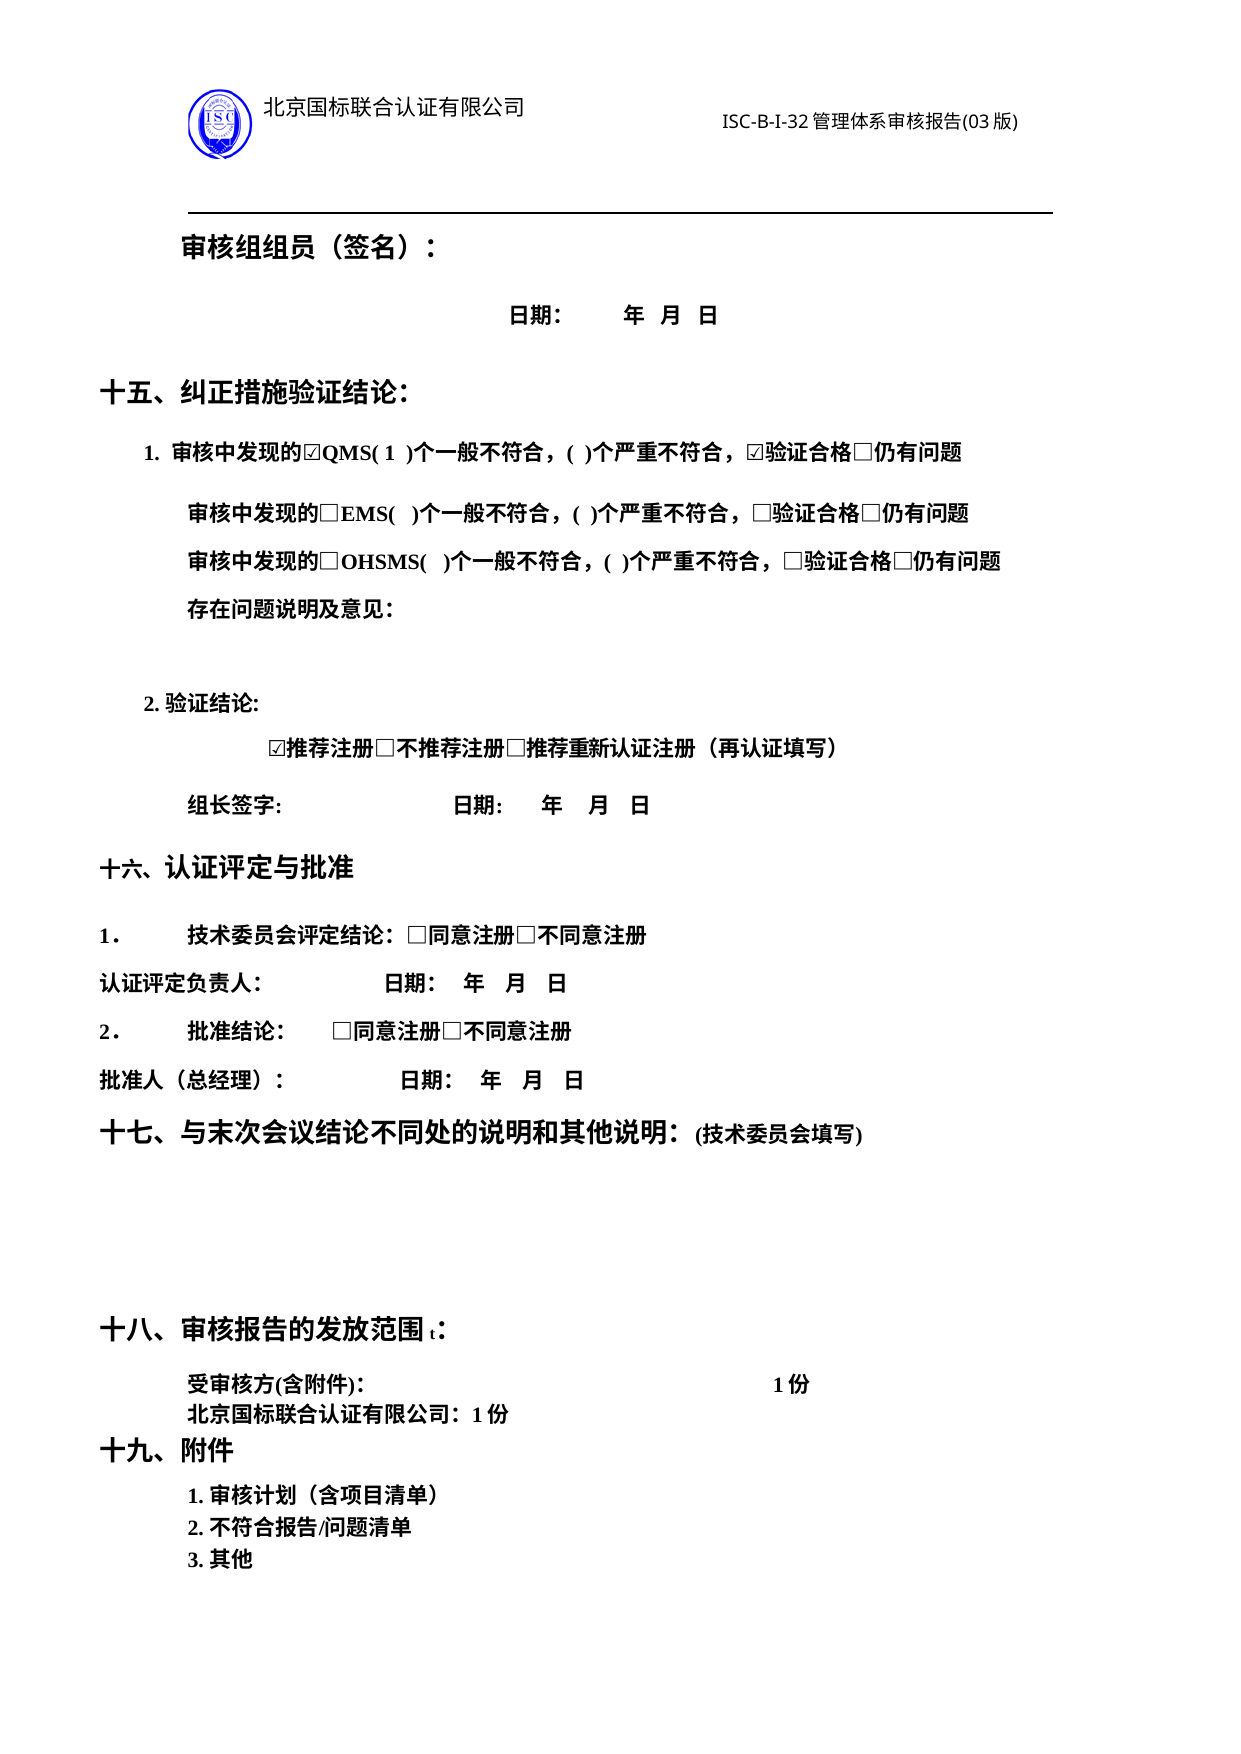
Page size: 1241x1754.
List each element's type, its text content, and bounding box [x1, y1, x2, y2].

text 受审核方(含附件)： 1份 [170, 1373, 1053, 1398]
text 2. 不符合报告/问题清单 [170, 1509, 1053, 1542]
text 十七、与末次会议结论不同处的说明和其他说明：(技术委员会填写) [99, 1111, 1053, 1150]
text 1. 审核中发现的☑QMS( 1 )个一般不符合，( )个严重不符合，☑验证合格□仍有问题 [143, 435, 1053, 467]
text ☑推荐注册□不推荐注册□推荐重新认证注册（再认证填写） [187, 730, 1053, 763]
text 十九、附件 [99, 1440, 1053, 1465]
text 十六、认证评定与批准 [99, 833, 1053, 898]
text 审核中发现的□OHSMS( )个一般不符合，( )个严重不符合，□验证合格□仍有问题 [187, 543, 1053, 576]
text 十五、纠正措施验证结论： [99, 358, 1053, 423]
text 组长签字: 日期: 年 月 日 [187, 788, 1053, 820]
text 北京国标联合认证有限公司：1份 [170, 1403, 1053, 1428]
text 十八、审核报告的发放范围t： [99, 1295, 1053, 1360]
text 2. 验证结论: [143, 685, 1053, 718]
text 认证评定负责人： 日期： 年 月 日 [99, 966, 1053, 998]
text 存在问题说明及意见： [187, 592, 1053, 624]
text 审核中发现的□EMS( )个一般不符合，( )个严重不符合，□验证合格□仍有问题 [187, 495, 1053, 528]
text 审核组组员（签名）： [181, 226, 1053, 266]
text 3. 其他 [170, 1542, 1053, 1574]
list 技术委员会评定结论：□同意注册□不同意注册 [99, 917, 1053, 950]
text 日期： 年 月 日 [187, 298, 1053, 329]
list 批准结论： □同意注册□不同意注册 [99, 1014, 1053, 1046]
picture [187, 89, 253, 158]
text 批准人（总经理）： 日期： 年 月 日 [99, 1062, 1053, 1095]
text 1. 审核计划（含项目清单） [170, 1478, 1053, 1509]
